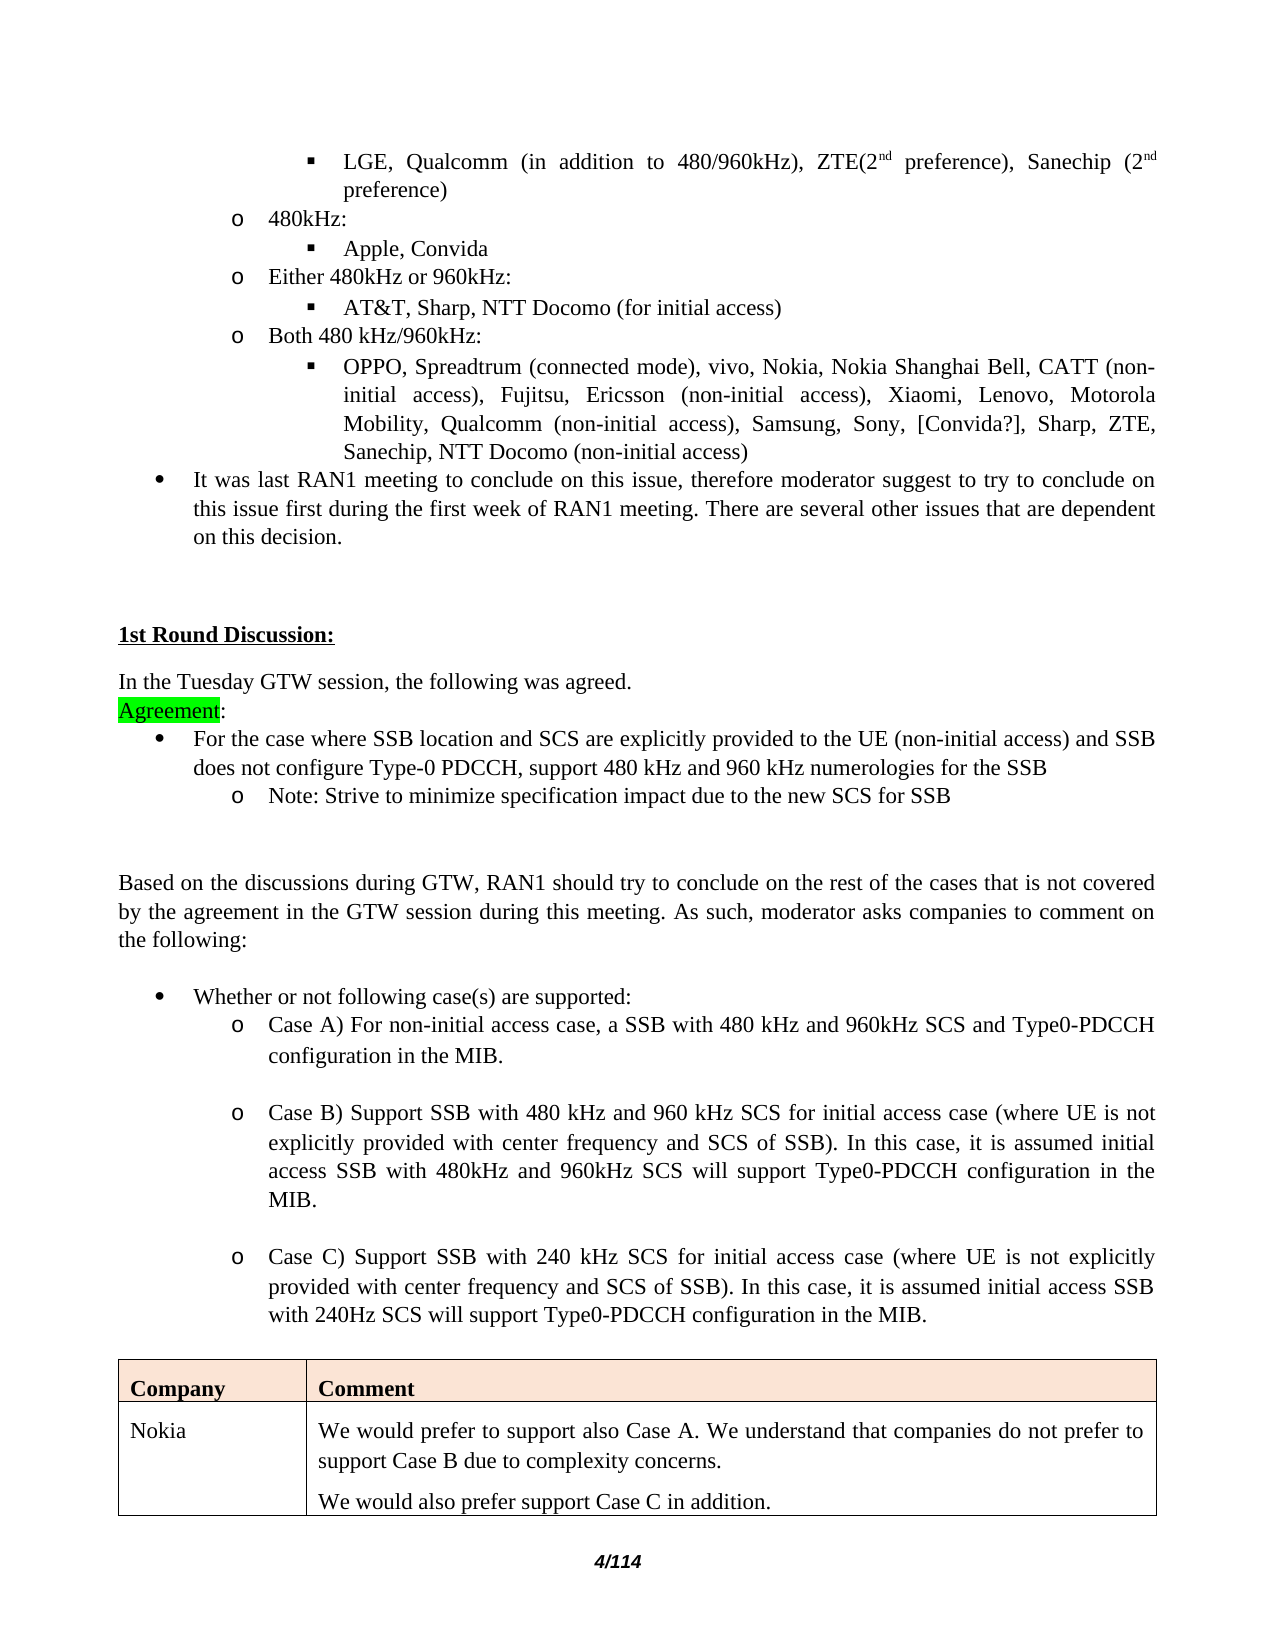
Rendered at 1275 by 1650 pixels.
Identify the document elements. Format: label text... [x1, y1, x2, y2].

table_cell Nokia [119, 1402, 306, 1515]
list OPPO, Spreadtrum (connected mode), vivo, Nokia, Nokia Shanghai Bell, CATT (non-initial access), Fujitsu, Ericsson (non-initial access), Xiaomi, Lenovo, Motorola Mobility, Qualcomm (non-initial access), Samsung, Sony, [Convida?], Sharp, ZTE, Sanechip, NTT Docomo (non-initial access) [306, 353, 1157, 464]
list Both 480 kHz/960kHz: [231, 322, 1157, 351]
table_header Company [119, 1360, 306, 1401]
list Case A) For non-initial access case, a SSB with 480 kHz and 960kHz SCS and Type0-PDCCH configuration in the MIB. [231, 1012, 1157, 1068]
list AT&T, Sharp, NTT Docomo (for initial access) [306, 294, 1157, 320]
table_header Comment [307, 1360, 1156, 1401]
list Case B) Support SSB with 480 kHz and 960 kHz SCS for initial access case (where UE is not explicitly provided with center frequency and SCS of SSB). In this case, it is assumed initial access SSB with 480kHz and 960kHz SCS will support Type0-PDCCH configuration in the MIB. [231, 1099, 1157, 1212]
list Either 480kHz or 960kHz: [231, 263, 1157, 292]
list For the case where SSB location and SCS are explicitly provided to the UE (non-initial access) and SSB does not configure Type-0 PDCCH, support 480 kHz and 960 kHz numerologies for the SSB [156, 725, 1157, 780]
text Agreement: [220, 697, 1157, 723]
list Apple, Convida [306, 235, 1157, 261]
list Note: Strive to minimize specification impact due to the new SCS for SSB [231, 782, 1157, 810]
list Case C) Support SSB with 240 kHz SCS for initial access case (where UE is not explicitly provided with center frequency and SCS of SSB). In this case, it is assumed initial access SSB with 240Hz SCS will support Type0-PDCCH configuration in the MIB. [231, 1243, 1157, 1328]
text Based on the discussions during GTW, RAN1 should try to conclude on the rest of the cases that is not covered by the agreement in the GTW session during this meeting. As such, moderator asks companies to comment on the following: [118, 869, 1157, 953]
list Whether or not following case(s) are supported: [156, 983, 1157, 1009]
list It was last RAN1 meeting to conclude on this issue, therefore moderator suggest to try to conclude on this issue first during the first week of RAN1 meeting. There are several other issues that are dependent on this decision. [156, 466, 1157, 550]
table_cell We would prefer to support also Case A. We understand that companies do not prefer to support Case B due to complexity concerns. We would also prefer support Case C in addition. [307, 1402, 1156, 1515]
list LGE, Qualcomm (in addition to 480/960kHz), ZTE(2nd preference), Sanechip (2nd preference) [306, 148, 1157, 202]
subtitle 1st Round Discussion: [118, 621, 1157, 647]
list 480kHz: [231, 204, 1157, 233]
text In the Tuesday GTW session, the following was agreed. [118, 668, 1157, 695]
